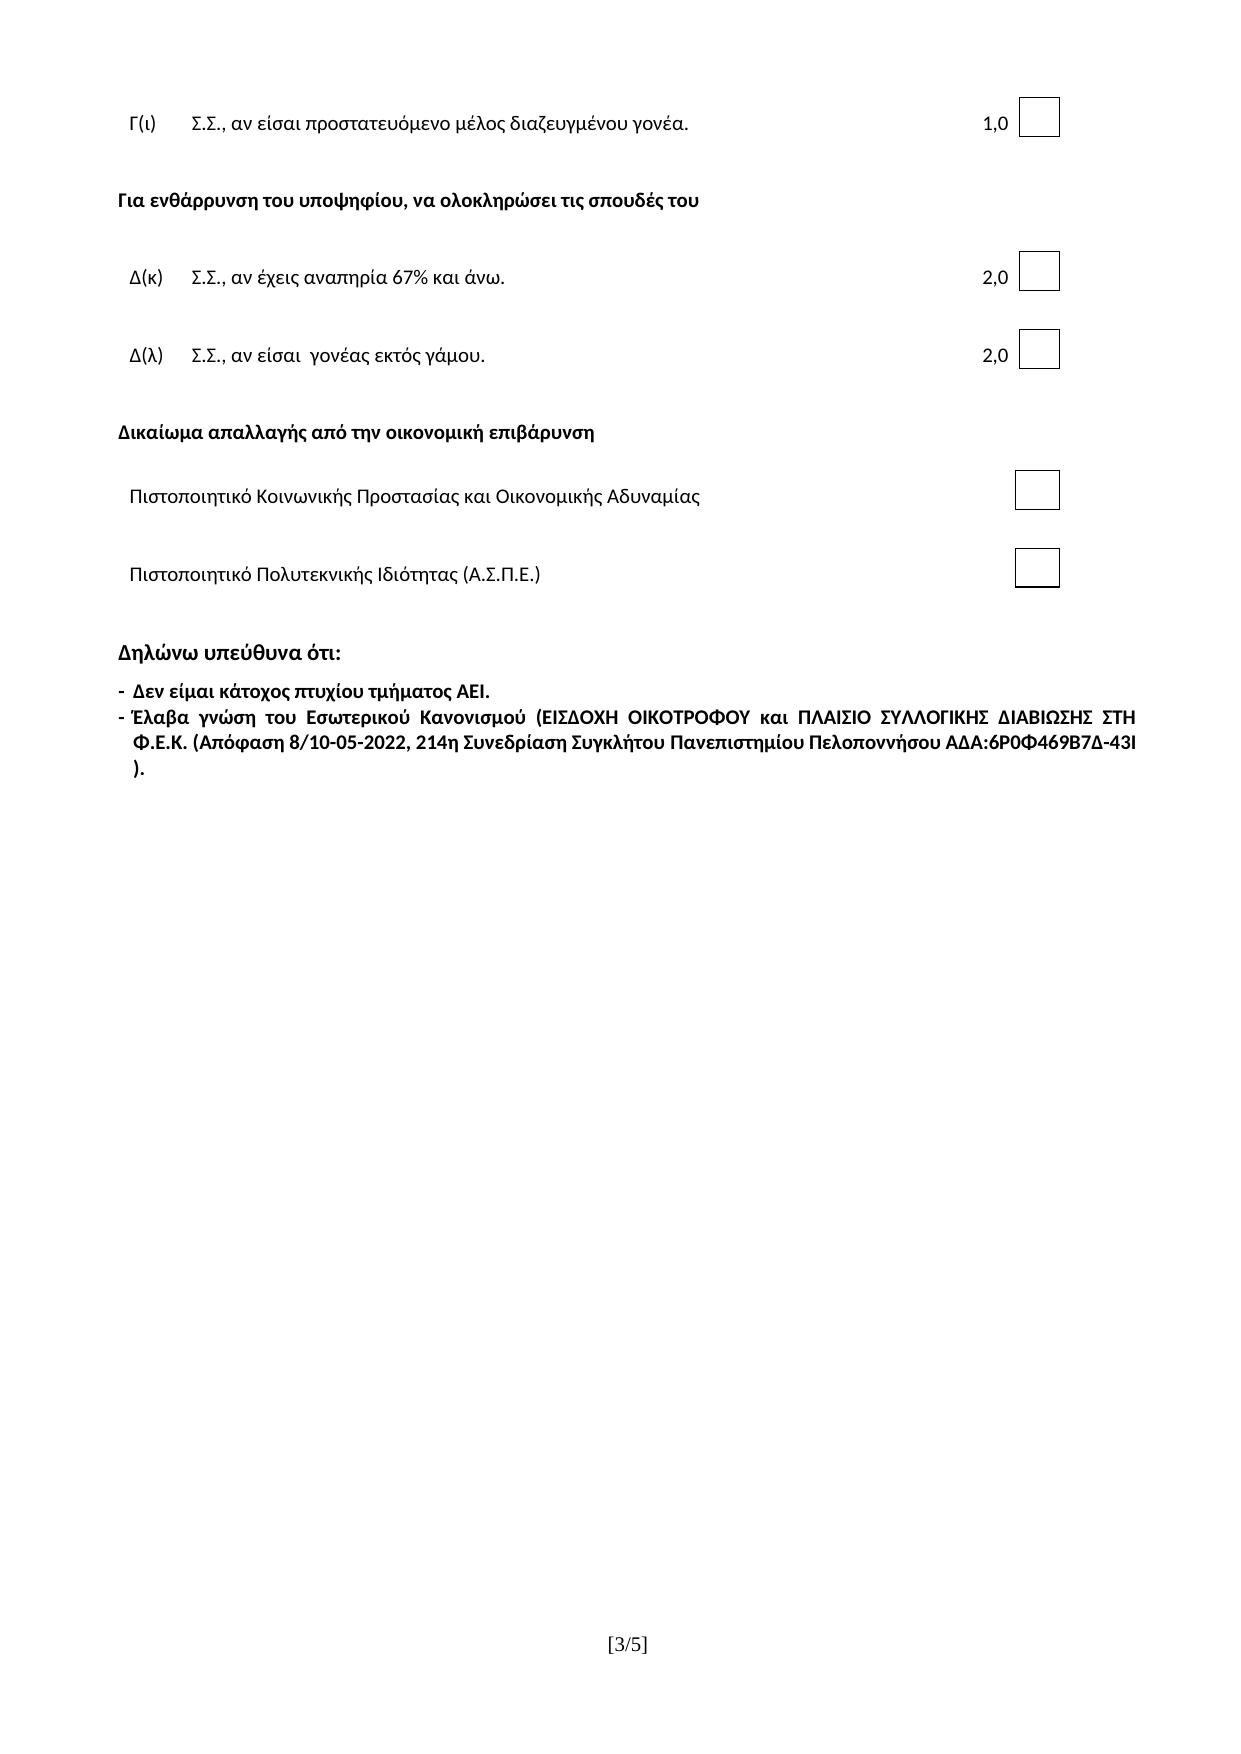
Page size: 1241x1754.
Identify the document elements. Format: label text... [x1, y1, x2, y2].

table_header [1020, 252, 1059, 290]
table_header Πιστοποιητικό Κοινωνικής Προστασίας και Οικονομικής Αδυναμίας [118, 470, 1015, 508]
table_header 1,0 [971, 97, 1019, 136]
table_header Σ.Σ., αν έχεις αναπηρία 67% και άνω. [180, 251, 971, 290]
table_header [1020, 98, 1059, 136]
table_header Σ.Σ., αν είσαι προστατευόμενο μέλος διαζευγμένου γονέα. [180, 97, 971, 136]
table_header [1016, 549, 1059, 586]
table_header Δ(λ) [118, 329, 180, 368]
table_header [1016, 471, 1059, 508]
text Δηλώνω υπεύθυνα ότι: [118, 638, 1137, 666]
table_header Πιστοποιητικό Πολυτεκνικής Ιδιότητας (Α.Σ.Π.Ε.) [118, 548, 1015, 586]
table_header [1020, 330, 1059, 368]
table_header 2,0 [971, 251, 1019, 290]
list Έλαβα γνώση του Εσωτερικού Κανονισμού (ΕΙΣΔΟΧΗ ΟΙΚΟΤΡΟΦΟΥ και ΠΛΑΙΣΙΟ ΣΥΛΛΟΓΙΚΗΣ ΔΙΑΒΙΩΣΗΣ ΣΤΗ Φ.Ε.Κ. (Απόφαση 8/10-05-2022, 214η Συνεδρίαση Συγκλήτου Πανεπιστημίου Πελοποννήσου ΑΔΑ:6Ρ0Φ469Β7Δ-43Ι ). [118, 704, 1137, 780]
table_header Γ(ι) [118, 97, 180, 136]
table_header Σ.Σ., αν είσαι γονέας εκτός γάμου. [180, 329, 971, 368]
table_header 2,0 [971, 329, 1019, 368]
text Δικαίωμα απαλλαγής από την οικονομική επιβάρυνση [118, 419, 1137, 444]
list Δεν είμαι κάτοχος πτυχίου τμήματος ΑΕΙ. [118, 678, 1137, 704]
table_header Δ(κ) [118, 251, 180, 290]
text Για ενθάρρυνση του υποψηφίου, να ολοκληρώσει τις σπουδές του [118, 187, 1137, 213]
